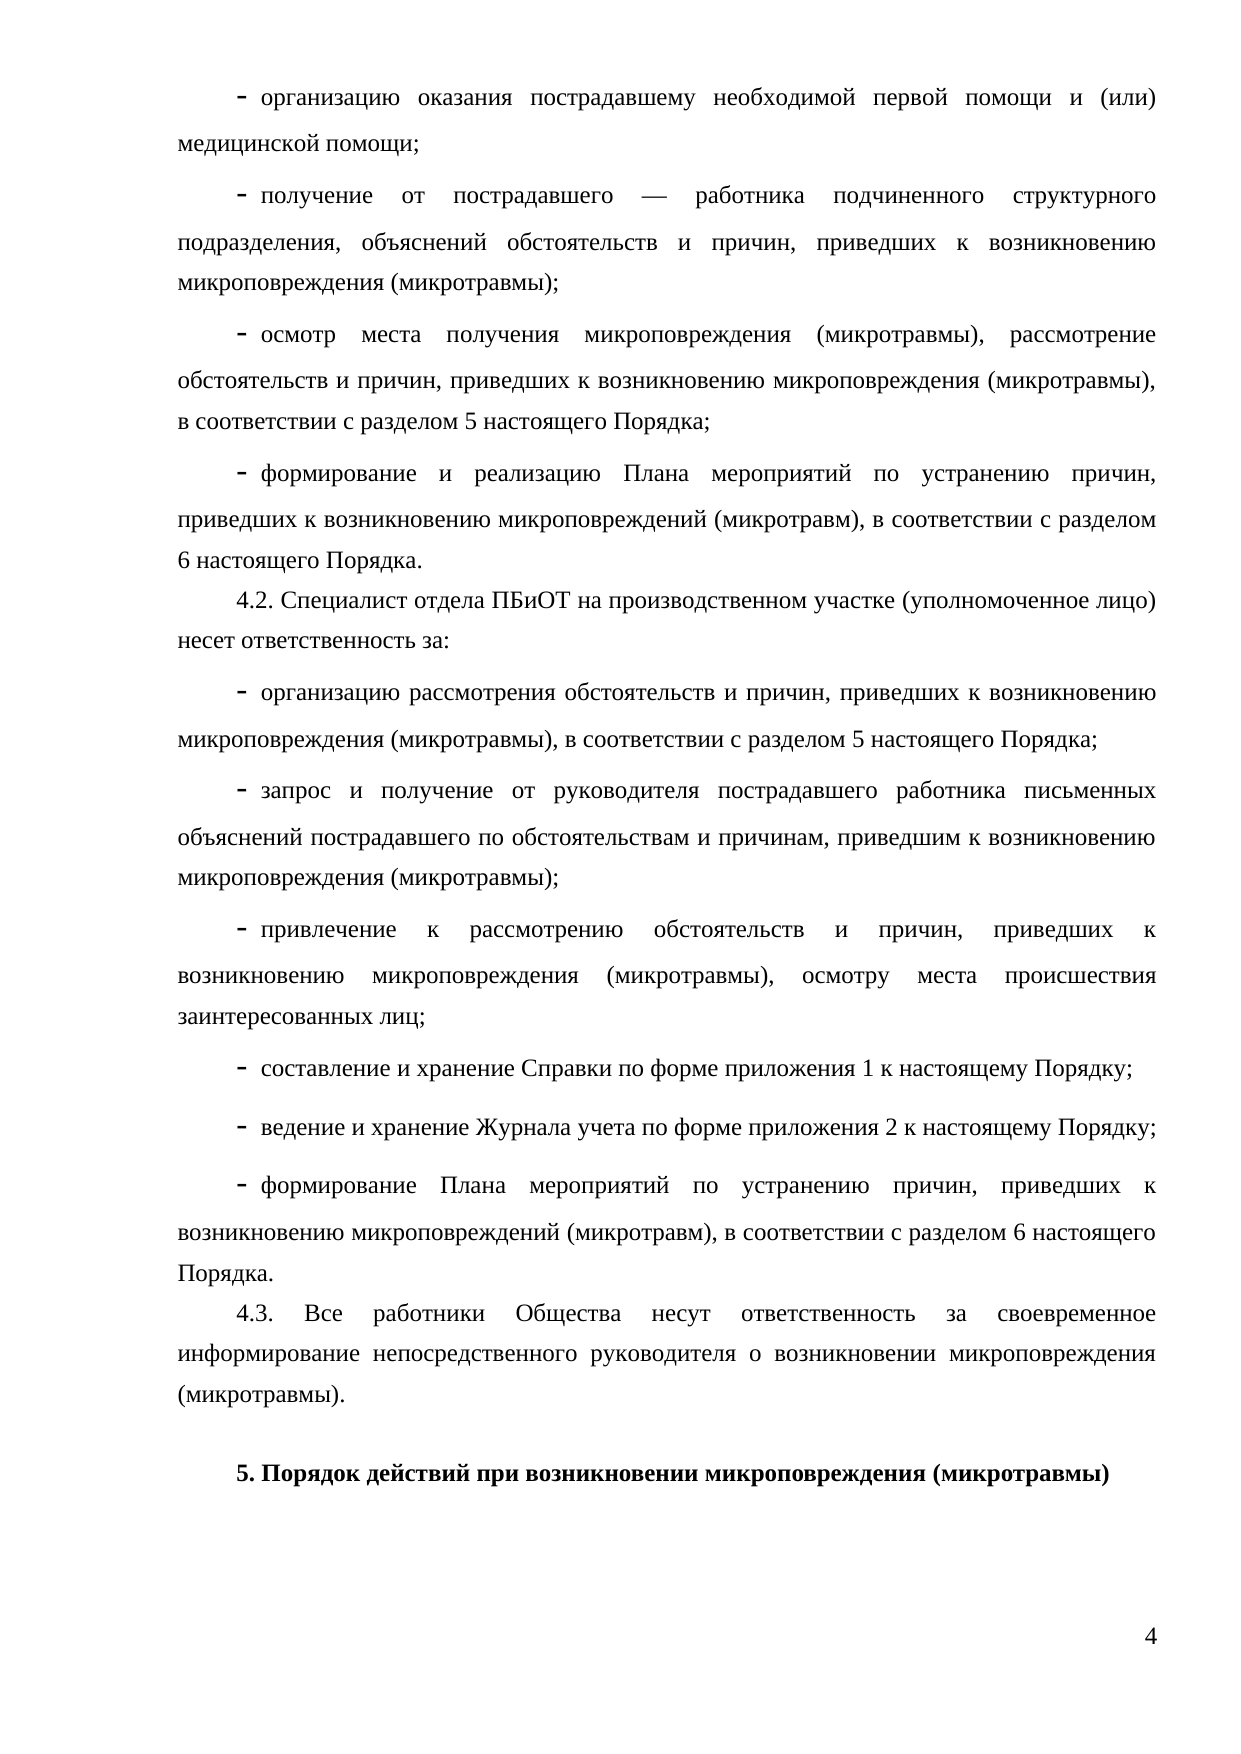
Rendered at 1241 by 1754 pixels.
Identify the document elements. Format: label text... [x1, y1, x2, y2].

list привлечение к рассмотрению обстоятельств и причин, приведших к возникновению микроповреждения (микротравмы), осмотру места происшествия заинтересованных лиц; [177, 899, 1157, 1033]
list получение от пострадавшего — работника подчиненного структурного подразделения, объяснений обстоятельств и причин, приведших к возникновению микроповреждения (микротравмы); [177, 165, 1157, 299]
list осмотр места получения микроповреждения (микротравмы), рассмотрение обстоятельств и причин, приведших к возникновению микроповреждения (микротравмы), в соответствии с разделом 5 настоящего Порядка; [177, 304, 1157, 438]
list организацию оказания пострадавшему необходимой первой помощи и (или) медицинской помощи; [177, 67, 1157, 161]
list ведение и хранение Журнала учета по форме приложения 2 к настоящему Порядку; [177, 1097, 1157, 1150]
list формирование Плана мероприятий по устранению причин, приведших к возникновению микроповреждений (микротравм), в соответствии с разделом 6 настоящего Порядка. [177, 1155, 1157, 1290]
list запрос и получение от руководителя пострадавшего работника письменных объяснений пострадавшего по обстоятельствам и причинам, приведшим к возникновению микроповреждения (микротравмы); [177, 760, 1157, 894]
title 5. Порядок действий при возникновении микроповреждения (микротравмы) [177, 1455, 1157, 1491]
list составление и хранение Справки по форме приложения 1 к настоящему Порядку; [177, 1038, 1157, 1091]
text 4.2. Специалист отдела ПБиОТ на производственном участке (уполномоченное лицо) несет ответственность за: [177, 581, 1157, 658]
text 4.3. Все работники Общества несут ответственность за своевременное информирование непосредственного руководителя о возникновении микроповреждения (микротравмы). [177, 1294, 1157, 1411]
list организацию рассмотрения обстоятельств и причин, приведших к возникновению микроповреждения (микротравмы), в соответствии с разделом 5 настоящего Порядка; [177, 662, 1157, 756]
list формирование и реализацию Плана мероприятий по устранению причин, приведших к возникновению микроповреждений (микротравм), в соответствии с разделом 6 настоящего Порядка. [177, 443, 1157, 577]
